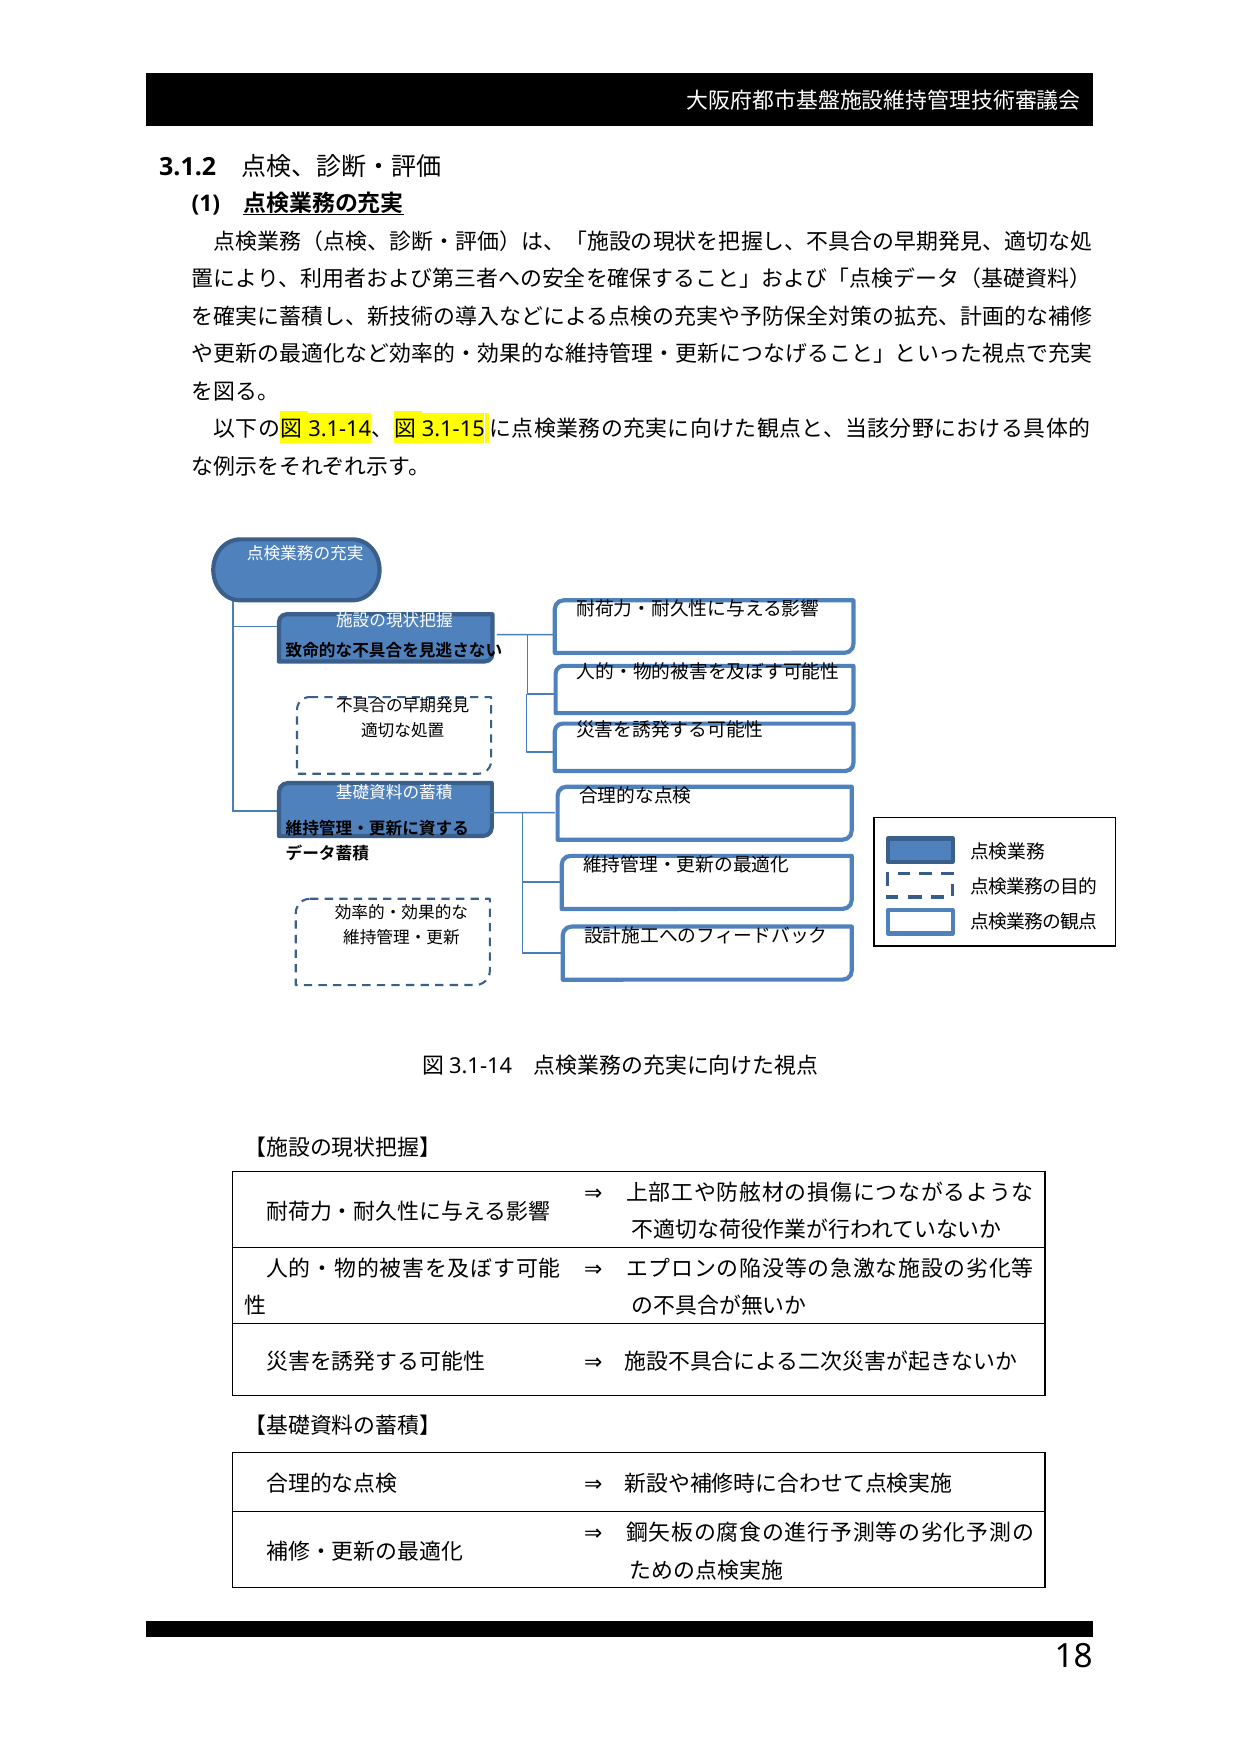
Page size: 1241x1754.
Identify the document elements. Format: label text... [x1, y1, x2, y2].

table_header 【施設の現状把握】 [233, 1121, 1045, 1171]
table_cell ⇒ 鋼矢板の腐食の進行予測等の劣化予測のための点検実施 [573, 1512, 1044, 1587]
table_cell ⇒ 上部工や防舷材の損傷につながるような不適切な荷役作業が行われていないか [573, 1172, 1044, 1247]
table_cell 補修・更新の最適化 [233, 1512, 573, 1587]
subtitle 点検業務の充実 [191, 183, 1092, 221]
table_cell 災害を誘発する可能性 [233, 1324, 573, 1395]
text 点検業務（点検、診断・評価）は、「施設の現状を把握し、不具合の早期発見、適切な処置により、利用者および第三者への安全を確保すること」および「点検データ（基礎資料）を確実に蓄積し、新技術の導入などによる点検の充実や予防保全対策の拡充、計画的な補修や更新の最適化など効率的・効果的な維持管理・更新につなげること」といった視点で充実を図る。 [191, 221, 1092, 408]
table_cell 人的・物的被害を及ぼす可能性 [233, 1248, 573, 1323]
table_cell 合理的な点検 [233, 1453, 573, 1511]
table_cell 耐荷力・耐久性に与える影響 [233, 1172, 573, 1247]
subtitle 点検、診断・評価 [159, 146, 1092, 183]
table_cell ⇒ 施設不具合による二次災害が起きないか [573, 1324, 1044, 1395]
table_cell 【基礎資料の蓄積】 [233, 1396, 1045, 1452]
table_cell ⇒ 新設や補修時に合わせて点検実施 [573, 1453, 1044, 1511]
table_cell ⇒ エプロンの陥没等の急激な施設の劣化等の不具合が無いか [573, 1248, 1044, 1323]
